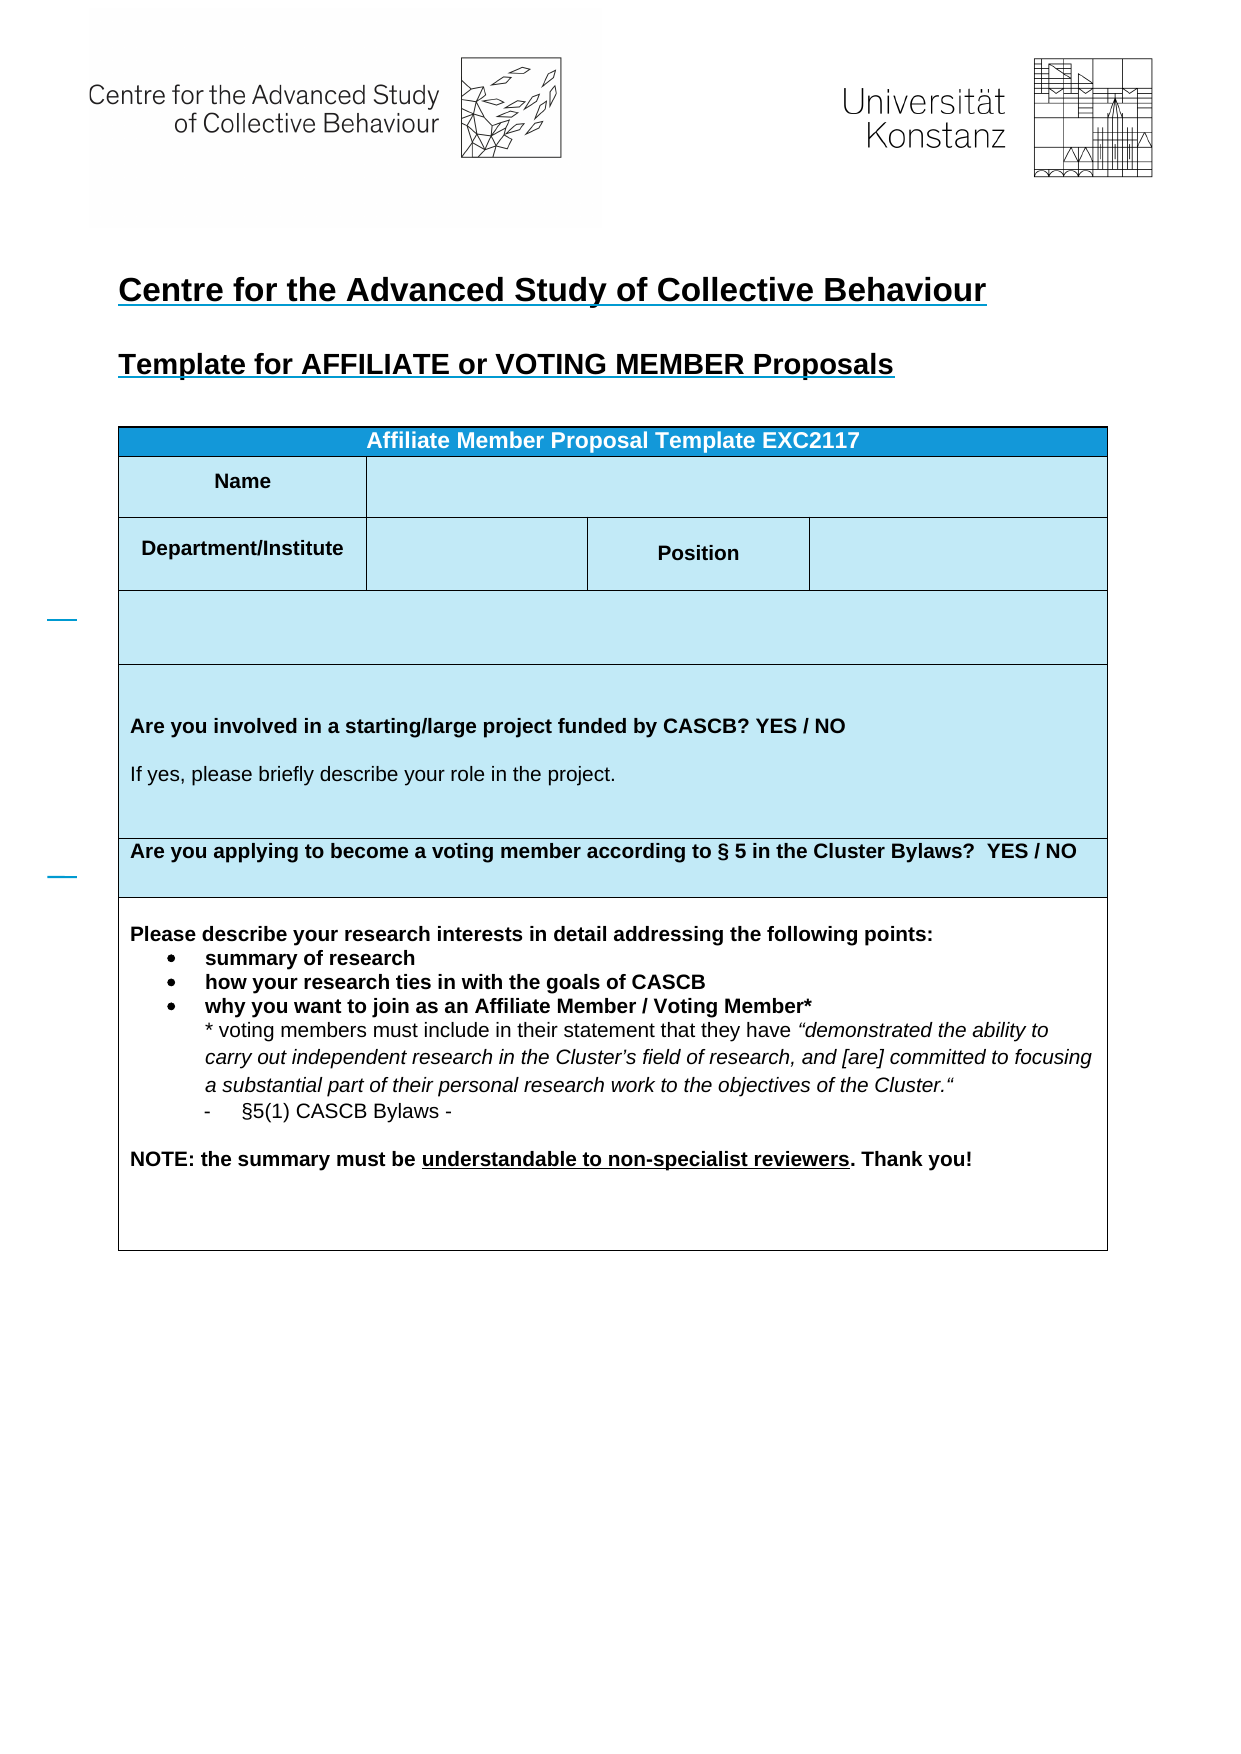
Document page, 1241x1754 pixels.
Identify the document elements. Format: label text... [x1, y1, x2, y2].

table_cell [810, 518, 1107, 590]
table_cell [119, 591, 1107, 664]
text Centre for the Advanced Study of Collective Behaviour [118, 271, 1004, 309]
table_header Affiliate Member Proposal Template EXC2117 [119, 428, 1107, 456]
text Template for AFFILIATE or VOTING MEMBER Proposals [118, 347, 1004, 381]
table_cell Department/Institute [119, 518, 366, 590]
table_cell Are you applying to become a voting member according to § 5 in the Cluster Bylaws? YES / NO [119, 839, 1107, 897]
table_cell Position [588, 518, 809, 590]
picture [756, 0, 1240, 266]
table_cell Are you involved in a starting/large project funded by CASCB? YES / NO If yes, please briefly describe your role in the project. [119, 665, 1107, 838]
table_cell Please describe your research interests in detail addressing the following points: summary of research how your research ties in with the goals of CASCB why you want to join as an Affiliate Member / Voting Member* * voting members must include in their statement that they have “demonstrated the ability to carry out independent research in the Cluster’s field of research, and [are] committed to focusing a substantial part of their personal research work to the objectives of the Cluster.“ §5(1) CASCB Bylaws - NOTE: the summary must be understandable to non-specialist reviewers. Thank you! [119, 898, 1107, 1250]
picture [89, 8, 602, 228]
table_cell [367, 518, 587, 590]
table_cell Name [119, 457, 366, 517]
table_cell [367, 457, 1107, 517]
